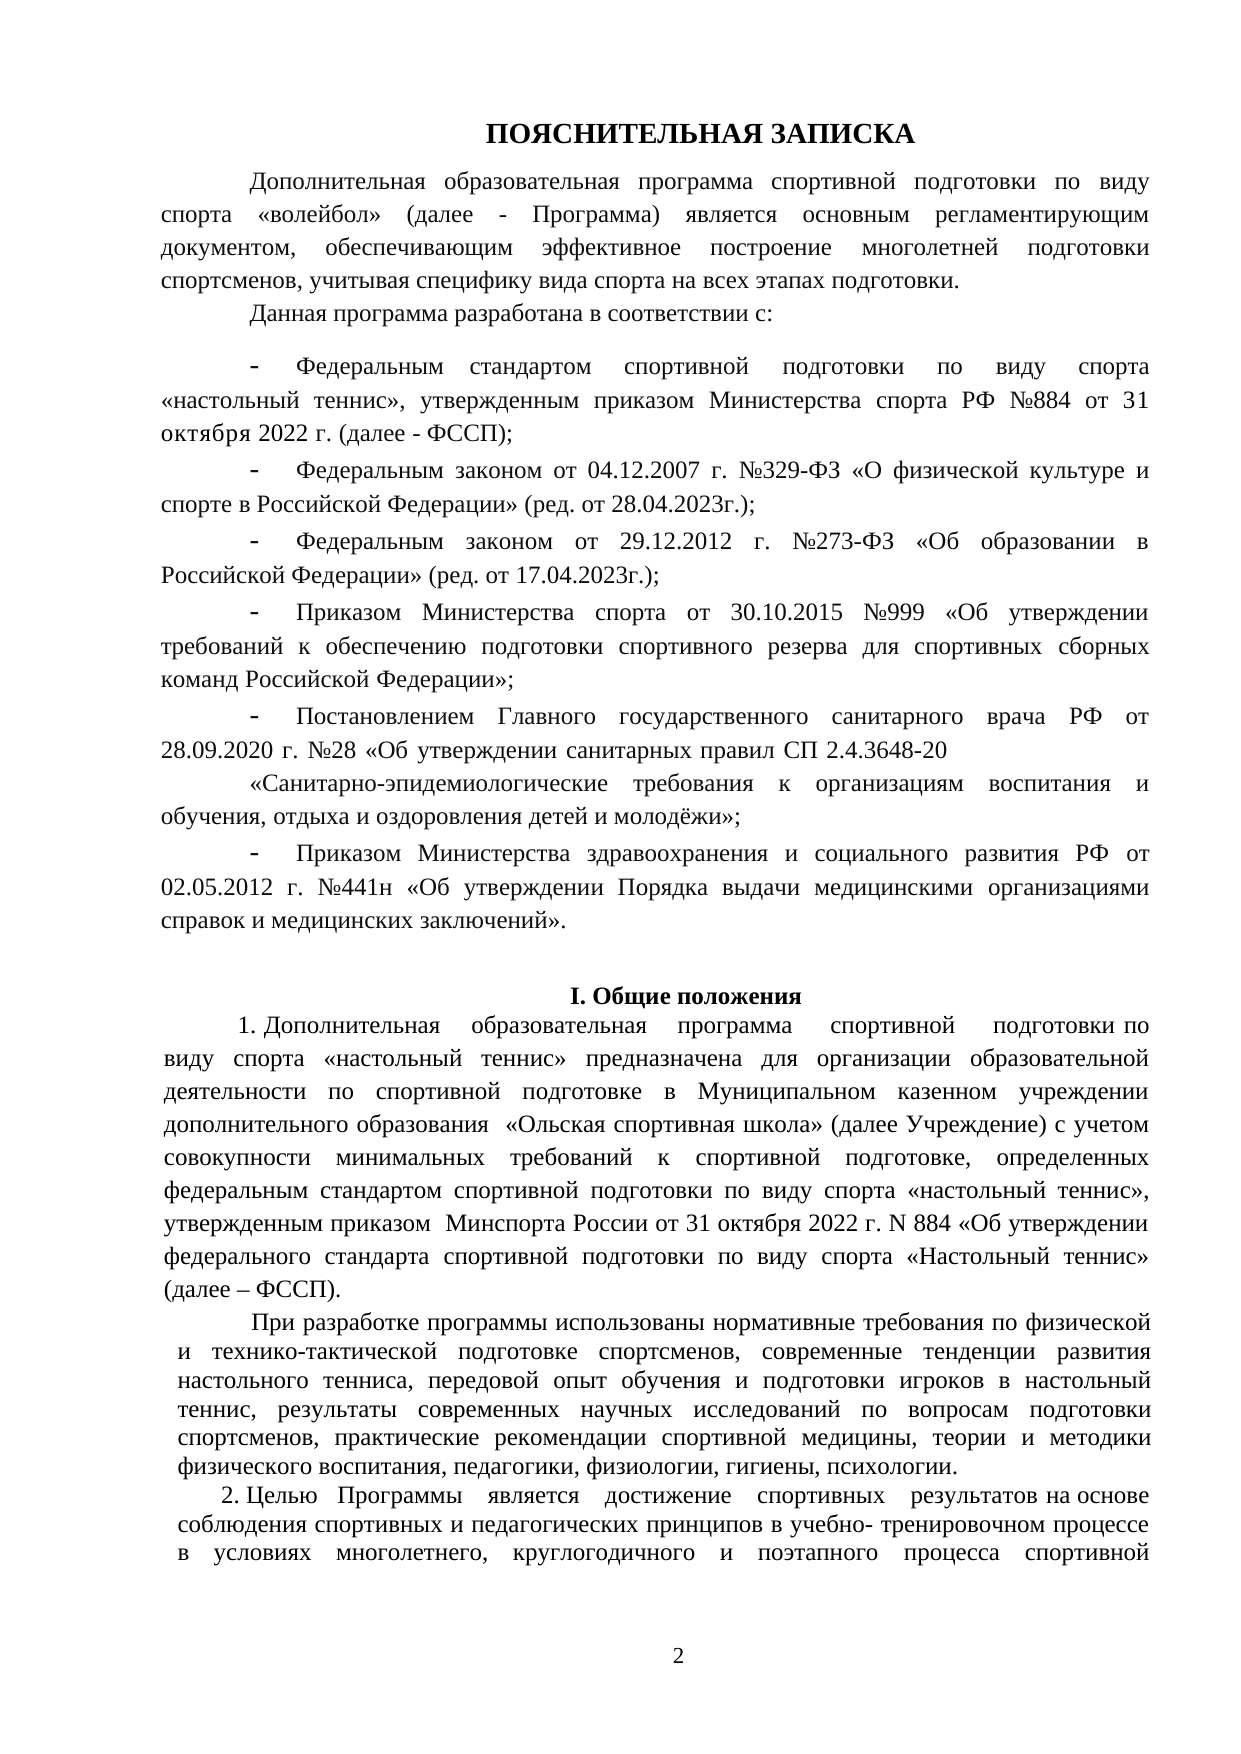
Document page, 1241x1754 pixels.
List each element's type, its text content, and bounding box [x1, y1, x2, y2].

list Приказом Министерства здравоохранения и социального развития РФ от 02.05.2012 г. №441н «Об утверждении Порядка выдачи медицинскими организациями справок и медицинских заключений». [161, 834, 1149, 933]
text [177, 1480, 1149, 1566]
list Федеральным стандартом спортивной подготовки по виду спорта «настольный теннис», утвержденным приказом Министерства спорта РФ №884 от 31 октября 2022 г. (далее - ФССП); [161, 347, 1149, 447]
list Федеральным законом от 29.12.2012 г. №273-ФЗ «Об образовании в Российской Федерации» (ред. от 17.04.2023г.); [161, 522, 1149, 589]
subtitle I. Общие положения [161, 981, 1211, 1010]
text Дополнительная образовательная программа спортивной подготовки по виду спорта «волейбол» (далее - Программа) является основным регламентирующим документом, обеспечивающим эффективное построение многолетней подготовки спортсменов, учитывая специфику вида спорта на всех этапах подготовки. [161, 166, 1149, 294]
list Приказом Министерства спорта от 30.10.2015 №999 «Об утверждении требований к обеспечению подготовки спортивного резерва для спортивных сборных команд Российской Федерации»; [161, 593, 1149, 693]
text При разработке программы использованы нормативные требования по физической и технико-тактической подготовке спортсменов, современные тенденции развития настольного тенниса, передовой опыт обучения и подготовки игроков в настольный теннис, результаты современных научных исследований по вопросам подготовки спортсменов, практические рекомендации спортивной медицины, теории и методики физического воспитания, педагогики, физиологии, гигиены, психологии. [177, 1307, 1152, 1480]
text «Санитарно-эпидемиологические требования к организациям воспитания и обучения, отдыха и оздоровления детей и молодёжи»; [161, 768, 1149, 830]
text ПОЯСНИТЕЛЬНАЯ ЗАПИСКА [486, 116, 1211, 149]
list Федеральным законом от 04.12.2007 г. №329-ФЗ «О физической культуре и спорте в Российской Федерации» (ред. от 28.04.2023г.); [161, 451, 1149, 518]
list Постановлением Главного государственного санитарного врача РФ от 28.09.2020 г. №28 «Об утверждении санитарных правил СП 2.4.3648-20 [161, 697, 1149, 763]
text 1. Дополнительная образовательная программа спортивной подготовки по виду спорта «настольный теннис» предназначена для организации образовательной деятельности по спортивной подготовке в Муниципальном казенном учреждении дополнительного образования «Ольская спортивная школа» (далее Учреждение) с учетом совокупности минимальных требований к спортивной подготовке, определенных федеральным стандартом спортивной подготовки по виду спорта «настольный теннис», утвержденным приказом Минспорта России от 31 октября 2022 г. N 884 «Об утверждении федерального стандарта спортивной подготовки по виду спорта «Настольный теннис» (далее – ФССП). [164, 1010, 1149, 1303]
text Данная программа разработана в соответствии с: [161, 298, 1149, 327]
